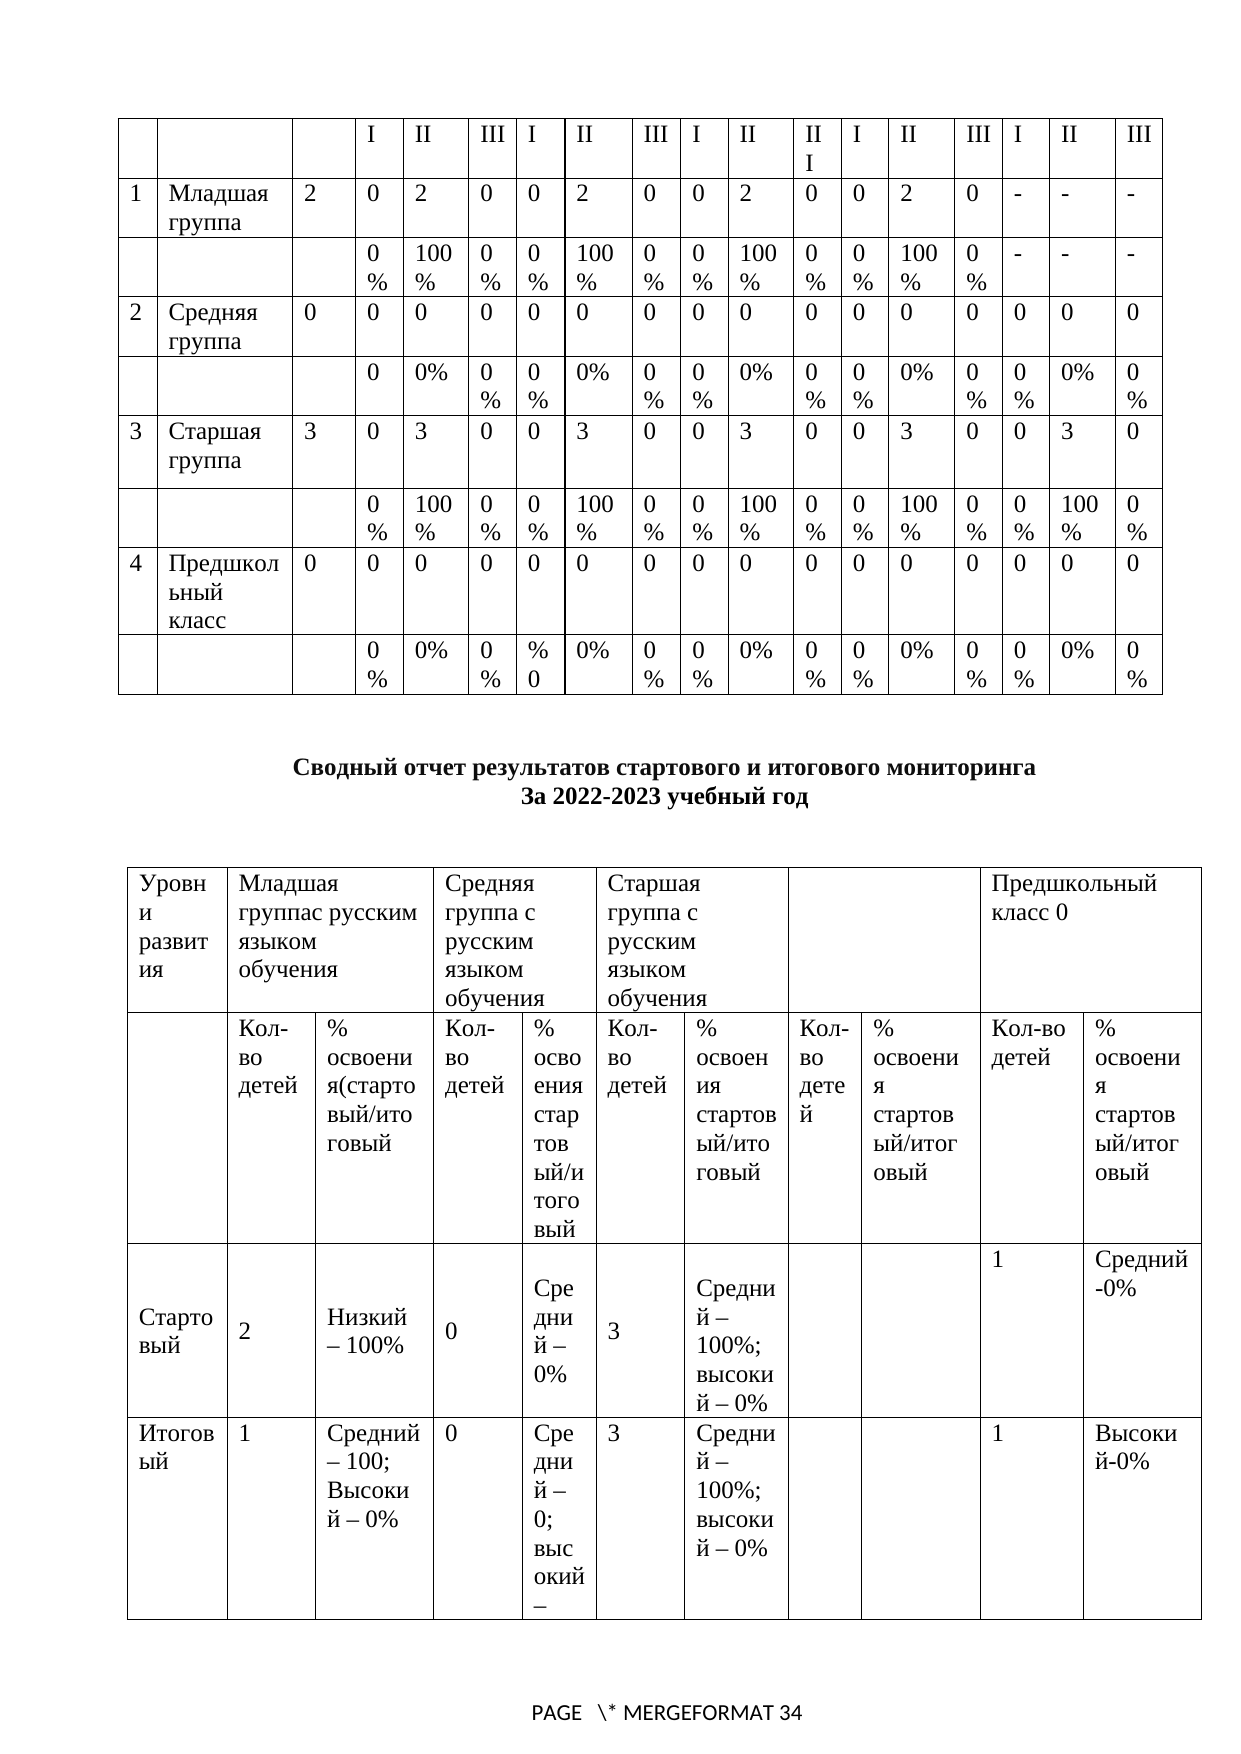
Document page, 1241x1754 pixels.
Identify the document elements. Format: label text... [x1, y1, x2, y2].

table_cell [789, 1418, 861, 1619]
table_cell Средняя группа [158, 297, 292, 356]
table_cell - [1050, 179, 1115, 237]
table_cell 0 [955, 548, 1002, 634]
table_cell III [955, 119, 1002, 177]
table_cell 0 [633, 416, 680, 488]
table_cell [158, 635, 292, 694]
table_cell 3 [729, 416, 793, 488]
table_cell II [566, 119, 632, 177]
table_cell III [633, 119, 680, 177]
table_cell [119, 119, 157, 177]
table_cell [293, 119, 355, 177]
table_cell % освоения стартовый/итоговый [862, 1013, 980, 1243]
table_cell 100% [404, 238, 468, 296]
text Сводный отчет результатов стартового и итогового мониторинга [177, 752, 1152, 781]
table_cell 0 [404, 548, 468, 634]
table_cell 0 [1003, 297, 1049, 356]
table_cell 1 [228, 1418, 315, 1619]
table_cell Младшая группа [158, 179, 292, 237]
table_cell Средний – 100%; высокий – 0% [685, 1244, 788, 1417]
table_cell Итоговый [128, 1418, 227, 1619]
table_cell 4 [119, 548, 157, 634]
table_cell 0% [842, 357, 888, 415]
table_cell 0% [794, 489, 841, 547]
table_cell 0 [566, 548, 632, 634]
table_cell - [1050, 238, 1115, 296]
table_cell 0 [356, 297, 403, 356]
table_cell 0% [842, 635, 888, 694]
table_cell 0% [356, 238, 403, 296]
table_cell % освоения стартовый/итоговый [1084, 1013, 1201, 1243]
table_cell III [794, 119, 841, 177]
table_cell 0 [293, 297, 355, 356]
table_cell 0 [955, 416, 1002, 488]
table_cell 0% [1116, 357, 1162, 415]
table_cell [293, 489, 355, 547]
table_cell 2 [404, 179, 468, 237]
table_cell 0% [566, 357, 632, 415]
table_cell Низкий – 100% [316, 1244, 433, 1417]
table_cell 0 [794, 297, 841, 356]
table_cell 0 [633, 179, 680, 237]
table_cell 0 [469, 548, 516, 634]
table_cell 3 [597, 1244, 684, 1417]
table_cell 0% [681, 489, 728, 547]
table_cell 0% [633, 357, 680, 415]
table_cell 0 [794, 179, 841, 237]
table_header Младшая группас русским языком обучения [228, 868, 433, 1012]
table_cell 0 [633, 297, 680, 356]
table_cell 0% [404, 635, 468, 694]
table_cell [316, 1418, 433, 1619]
table_header Уровни развития [128, 868, 227, 1012]
table_cell % освоения стартовый/итоговый [523, 1013, 596, 1243]
table_cell 0% [889, 635, 954, 694]
table_cell 0 [356, 416, 403, 488]
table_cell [523, 1418, 596, 1619]
table_cell 0% [469, 635, 516, 694]
table_cell 0% [681, 635, 728, 694]
table_cell II [1050, 119, 1115, 177]
table_cell 2 [729, 179, 793, 237]
table_cell 0 [889, 548, 954, 634]
table_cell 0% [356, 635, 403, 694]
table_cell 3 [293, 416, 355, 488]
table_cell [862, 1244, 980, 1417]
table_cell - [1116, 179, 1162, 237]
table_header Средняя группа с русским языком обучения [434, 868, 596, 1012]
table_cell 2 [228, 1244, 315, 1417]
table_cell II [404, 119, 468, 177]
table_cell 0 [356, 548, 403, 634]
table_cell % освоения стартовый/итоговый [685, 1013, 788, 1243]
table_cell 0 [794, 548, 841, 634]
table_cell 0 [729, 297, 793, 356]
table_cell 0 [889, 297, 954, 356]
text За 2022-2023 учебный год [177, 781, 1152, 810]
table_cell 0% [955, 635, 1002, 694]
table_cell 0 [633, 548, 680, 634]
table_cell - [1003, 238, 1049, 296]
table_cell Высокий-0% [1084, 1418, 1201, 1619]
table_cell Кол-во детей [789, 1013, 861, 1243]
table_cell Кол-во детей [981, 1013, 1083, 1243]
table_cell Стартовый [128, 1244, 227, 1417]
table_cell 0% [404, 357, 468, 415]
table_cell 0 [955, 297, 1002, 356]
table_cell 100% [566, 238, 632, 296]
table_cell 0% [1003, 635, 1049, 694]
table_cell III [1116, 119, 1162, 177]
table_cell 0 [517, 179, 564, 237]
table_cell 0 [356, 179, 403, 237]
table_cell 0 [955, 179, 1002, 237]
table_cell 0 [681, 548, 728, 634]
table_header [789, 868, 980, 1012]
table_cell Кол-во детей [228, 1013, 315, 1243]
table_cell 0% [794, 357, 841, 415]
table_cell 0% [1003, 489, 1049, 547]
table_cell 0% [889, 357, 954, 415]
table_cell 0% [955, 238, 1002, 296]
table_cell 100% [729, 238, 793, 296]
table_cell 0 [566, 297, 632, 356]
table_cell 0% [517, 489, 564, 547]
table_cell 100% [889, 489, 954, 547]
table_cell 0 [469, 179, 516, 237]
table_cell [119, 489, 157, 547]
table_cell 0% [729, 635, 793, 694]
table_cell [128, 1013, 227, 1243]
table_cell 0 [729, 548, 793, 634]
table_cell 0 [681, 179, 728, 237]
table_cell [158, 489, 292, 547]
table_cell 0% [794, 238, 841, 296]
table_cell 2 [889, 179, 954, 237]
table_cell 1 [119, 179, 157, 237]
table_cell 3 [889, 416, 954, 488]
table_cell 0 [1003, 548, 1049, 634]
table_cell 0 [681, 416, 728, 488]
table_cell 0 [681, 297, 728, 356]
table_cell 0 [842, 179, 888, 237]
table_cell 0 [293, 548, 355, 634]
table_cell 0% [517, 357, 564, 415]
table_cell 0% [1050, 635, 1115, 694]
table_cell I [517, 119, 564, 177]
table_cell 3 [119, 416, 157, 488]
table_cell 0% [469, 238, 516, 296]
table_cell Кол-во детей [597, 1013, 684, 1243]
table_cell 0 [434, 1244, 522, 1417]
table_cell 0% [1116, 489, 1162, 547]
table_cell 0 [842, 548, 888, 634]
table_cell [119, 357, 157, 415]
table_cell 100% [729, 489, 793, 547]
table_cell [158, 357, 292, 415]
table_cell 0 [404, 297, 468, 356]
table_cell I [842, 119, 888, 177]
table_cell 0 [469, 297, 516, 356]
table_cell 0% [633, 635, 680, 694]
table_cell 0% [1050, 357, 1115, 415]
table_cell 0 [1050, 548, 1115, 634]
table_cell [158, 119, 292, 177]
table_cell %0 [517, 635, 564, 694]
table_cell Предшкольный класс [158, 548, 292, 634]
table_cell 0 [517, 548, 564, 634]
table_cell [119, 238, 157, 296]
table_cell 0 [1116, 416, 1162, 488]
table_cell I [356, 119, 403, 177]
table_cell 0% [633, 489, 680, 547]
table_cell 0 [356, 357, 403, 415]
table_cell 2 [566, 179, 632, 237]
table_cell 1 [981, 1418, 1083, 1619]
table_cell 0% [794, 635, 841, 694]
table_cell 100% [889, 238, 954, 296]
table_cell 3 [1050, 416, 1115, 488]
table_cell [293, 635, 355, 694]
table_cell 0% [633, 238, 680, 296]
table_header Старшая группа с русским языком обучения [597, 868, 788, 1012]
table_cell [158, 238, 292, 296]
table_cell Средний-0% [1084, 1244, 1201, 1417]
table_cell 1 [981, 1244, 1083, 1417]
table_cell Кол-во детей [434, 1013, 522, 1243]
table_cell I [681, 119, 728, 177]
table_cell 0 [794, 416, 841, 488]
table_cell I [1003, 119, 1049, 177]
table_cell 0 [842, 416, 888, 488]
table_cell 2 [119, 297, 157, 356]
table_cell 0% [566, 635, 632, 694]
table_cell Средний – 0% [523, 1244, 596, 1417]
table_cell 0 [517, 297, 564, 356]
table_cell [862, 1418, 980, 1619]
table_cell 0% [1116, 635, 1162, 694]
table_cell 3 [404, 416, 468, 488]
table_cell 0 [1116, 548, 1162, 634]
table_cell [293, 238, 355, 296]
table_cell 0% [356, 489, 403, 547]
table_cell 0% [681, 357, 728, 415]
table_cell 0 [1050, 297, 1115, 356]
table_cell 0 [842, 297, 888, 356]
table_cell [293, 357, 355, 415]
table_cell - [1003, 179, 1049, 237]
table_header Предшкольный класс 0 [981, 868, 1201, 1012]
table_cell 3 [597, 1418, 684, 1619]
table_cell 0% [469, 489, 516, 547]
table_cell 0 [1116, 297, 1162, 356]
table_cell 0% [729, 357, 793, 415]
table_cell [119, 635, 157, 694]
table_cell % освоения(стартовый/итоговый [316, 1013, 433, 1243]
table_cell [685, 1418, 788, 1619]
table_cell 0% [955, 489, 1002, 547]
table_cell 0% [842, 489, 888, 547]
table_cell II [729, 119, 793, 177]
table_cell - [1116, 238, 1162, 296]
table_cell 100% [1050, 489, 1115, 547]
table_cell 0% [517, 238, 564, 296]
table_cell 0 [1003, 416, 1049, 488]
table_cell 0% [842, 238, 888, 296]
table_cell 0% [681, 238, 728, 296]
table_cell [789, 1244, 861, 1417]
table_cell 0 [434, 1418, 522, 1619]
table_cell 3 [566, 416, 632, 488]
table_cell III [469, 119, 516, 177]
table_cell II [889, 119, 954, 177]
table_cell 100% [566, 489, 632, 547]
table_cell 0% [469, 357, 516, 415]
table_cell 0 [469, 416, 516, 488]
table_cell 100% [404, 489, 468, 547]
table_cell 0% [955, 357, 1002, 415]
table_cell 2 [293, 179, 355, 237]
table_cell 0 [517, 416, 564, 488]
table_cell 0% [1003, 357, 1049, 415]
table_cell Старшая группа [158, 416, 292, 488]
